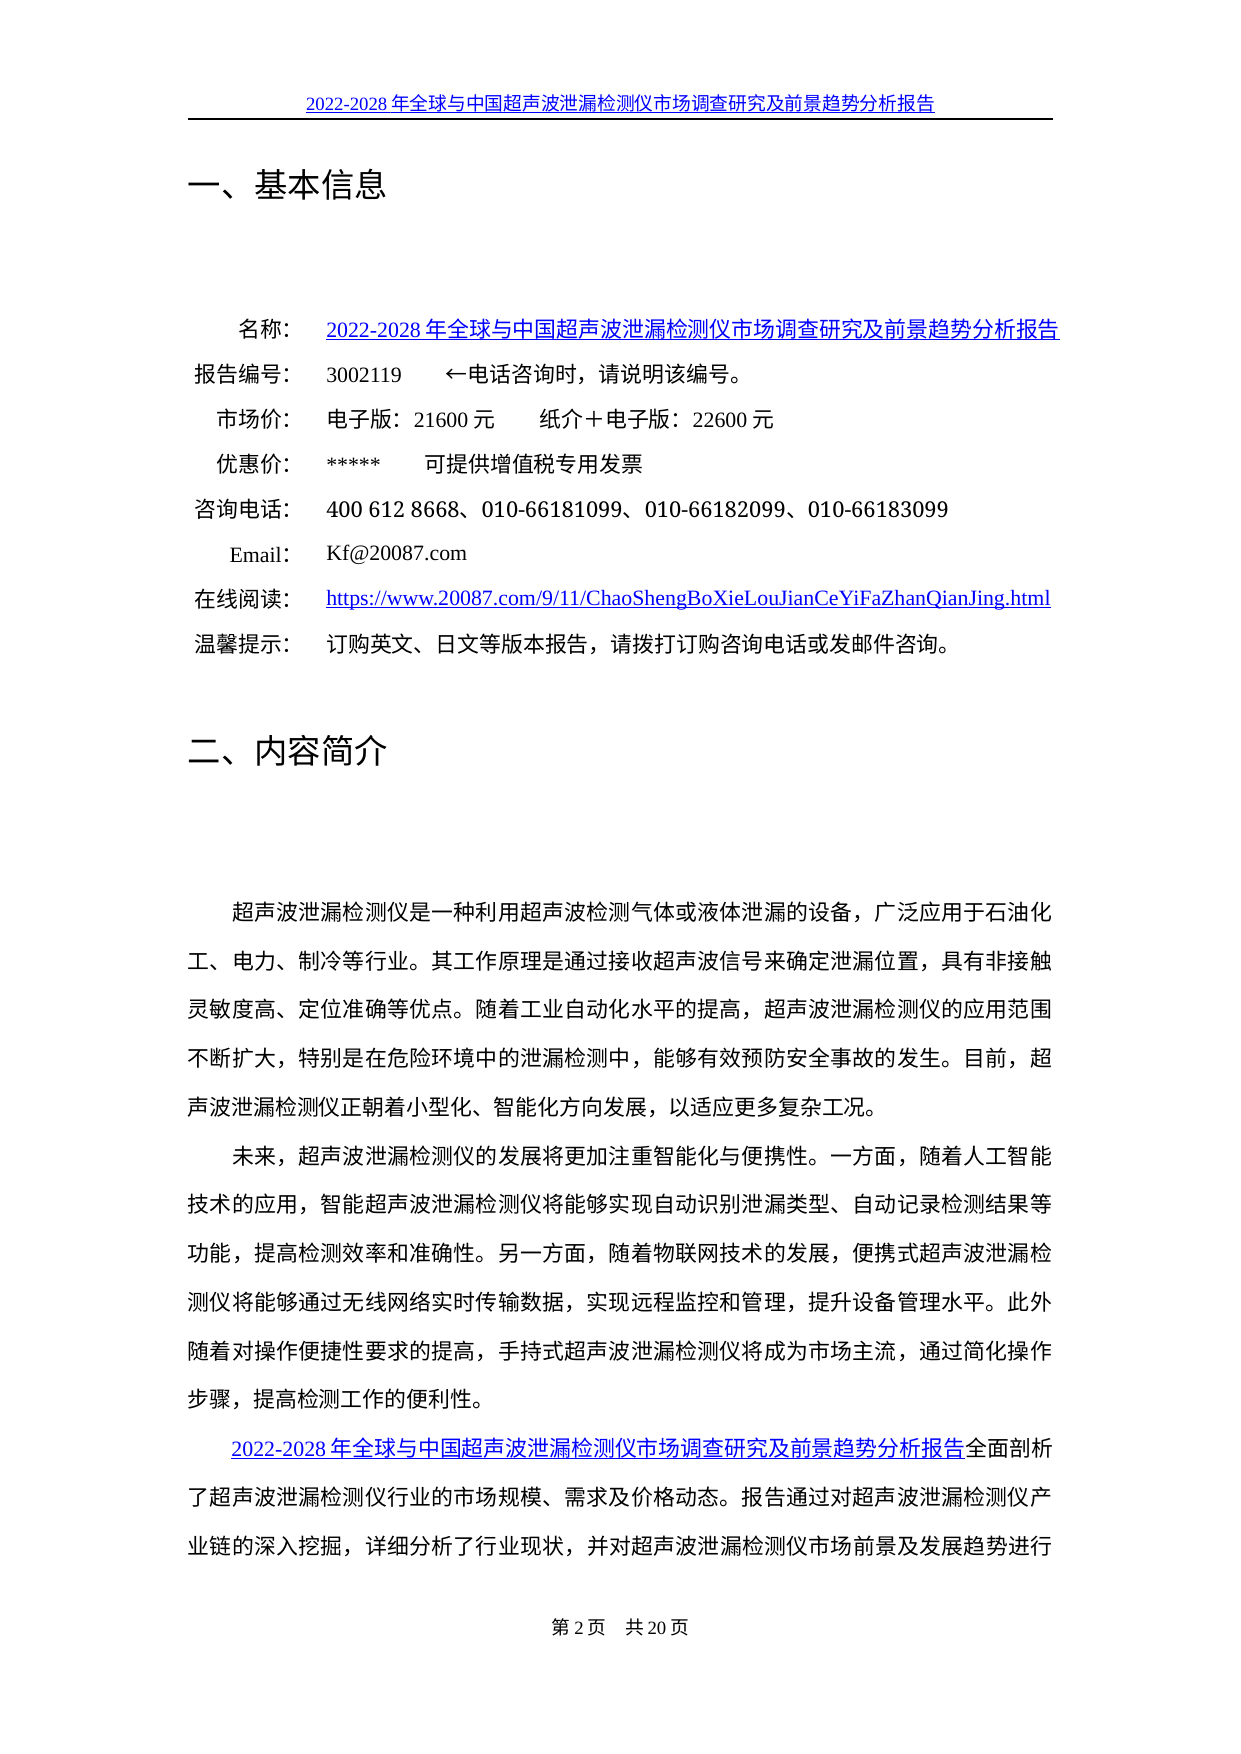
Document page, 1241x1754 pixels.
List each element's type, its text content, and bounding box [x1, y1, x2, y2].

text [187, 894, 1053, 1561]
table_cell 市场价： [167, 402, 315, 447]
table_cell Email： [167, 537, 315, 582]
table_header 名称： [167, 312, 315, 357]
table_cell 订购英文、日文等版本报告，请拨打订购咨询电话或发邮件咨询。 [315, 627, 1073, 672]
table_cell 400 612 8668、010-66181099、010-66182099、010-66183099 [315, 492, 1073, 537]
table_cell 优惠价： [167, 447, 315, 492]
title 一、基本信息 [187, 150, 1053, 215]
table_cell 咨询电话： [167, 492, 315, 537]
table_cell 温馨提示： [167, 627, 315, 672]
table_cell 电子版：21600 元 纸介＋电子版：22600 元 [315, 402, 1073, 447]
table_cell 在线阅读： [167, 582, 315, 627]
table_cell ***** 可提供增值税专用发票 [315, 447, 1073, 492]
table_cell 报告编号： [167, 357, 315, 402]
table_header 2022-2028年全球与中国超声波泄漏检测仪市场调查研究及前景趋势分析报告 [315, 312, 1073, 357]
table_cell Kf@20087.com [315, 537, 1073, 582]
table_cell [315, 582, 1073, 627]
table_cell 3002119 ←电话咨询时，请说明该编号。 [315, 357, 1073, 402]
title 二、内容简介 [187, 717, 1053, 782]
